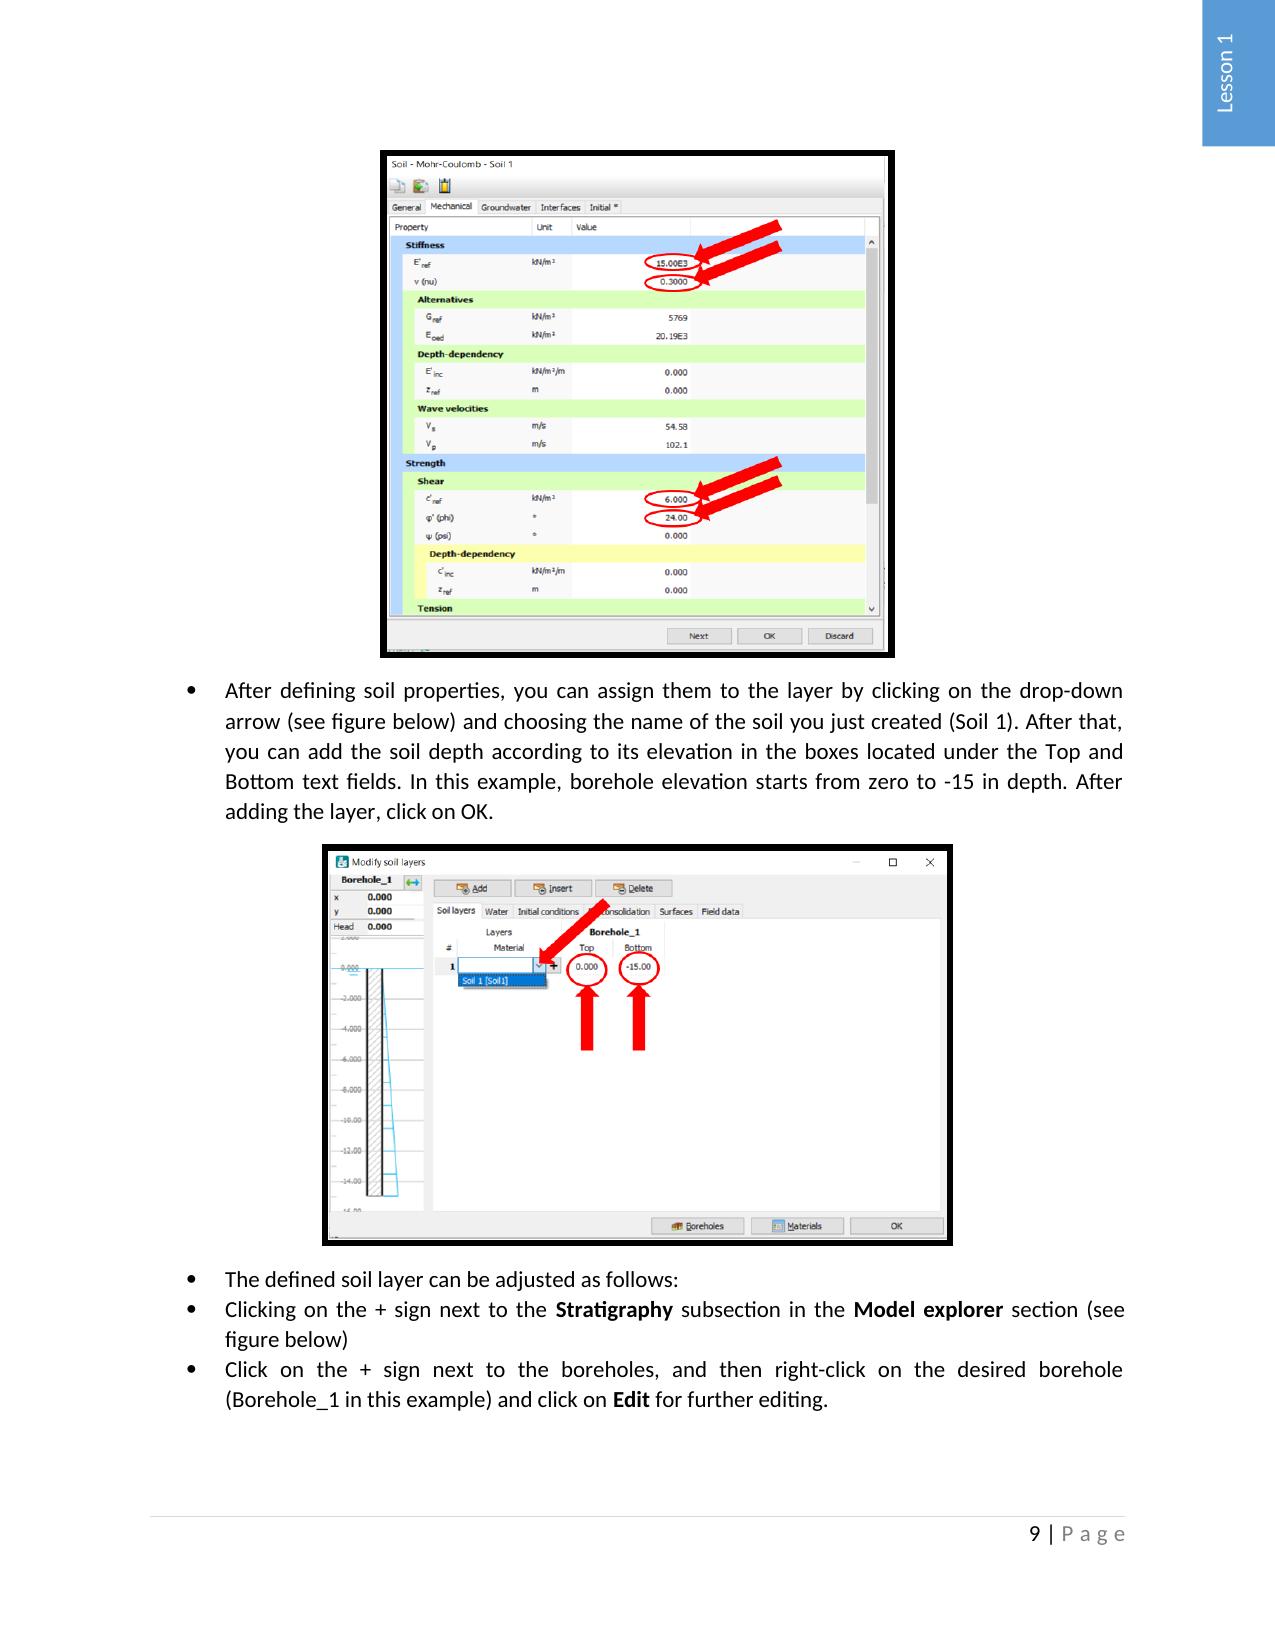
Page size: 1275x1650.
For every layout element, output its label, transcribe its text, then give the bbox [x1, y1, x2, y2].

picture [328, 851, 947, 1240]
list Clicking on the + sign next to the Stratigraphy subsection in the Model explorer section (see figure below) [187, 1295, 1125, 1353]
picture [387, 156, 888, 652]
list After defining soil properties, you can assign them to the layer by clicking on the drop-down arrow (see figure below) and choosing the name of the soil you just created (Soil 1). After that, you can add the soil depth according to its elevation in the boxes located under the Top and Bottom text fields. In this example, borehole elevation starts from zero to -15 in depth. After adding the layer, click on OK. [187, 677, 1125, 826]
list Click on the + sign next to the boreholes, and then right-click on the desired borehole (Borehole_1 in this example) and click on Edit for further editing. [187, 1355, 1125, 1414]
list The defined soil layer can be adjusted as follows: [187, 1265, 1125, 1293]
